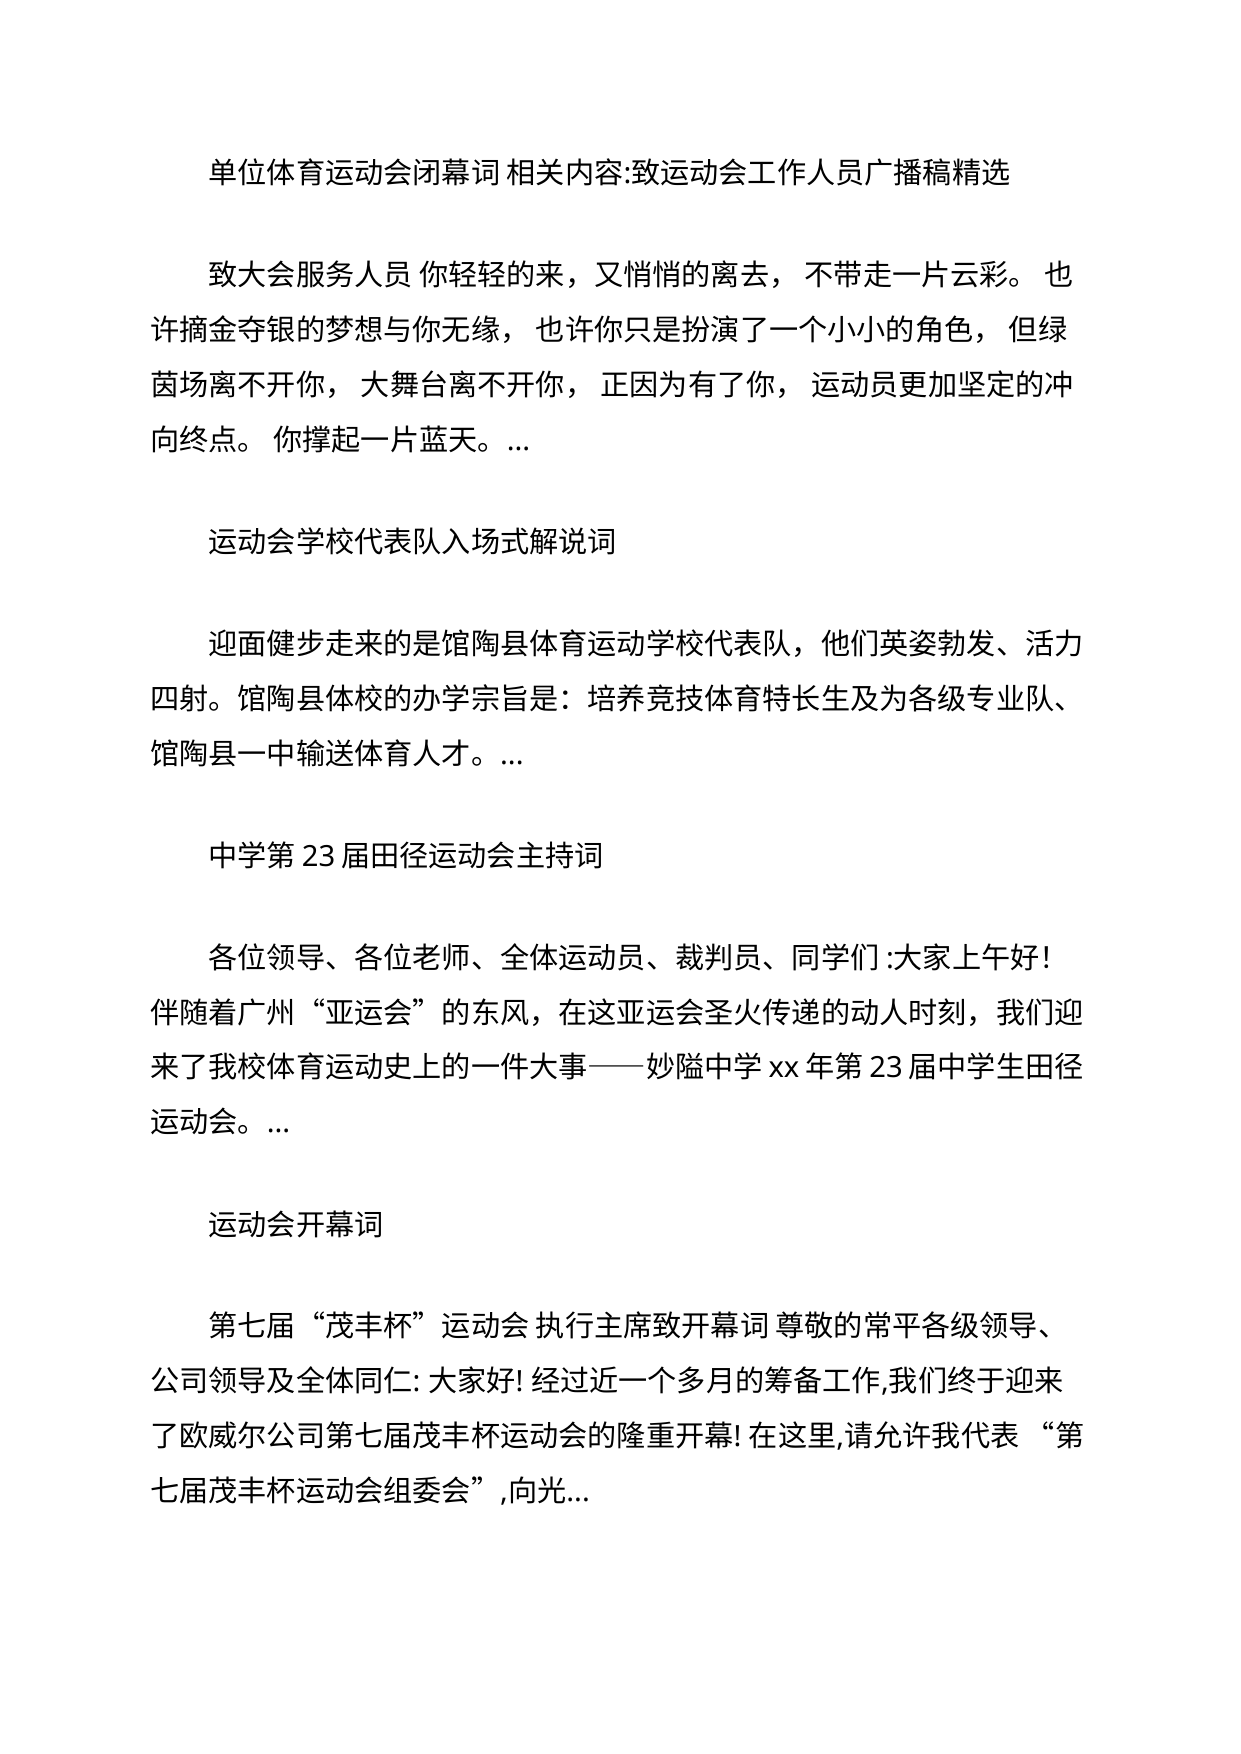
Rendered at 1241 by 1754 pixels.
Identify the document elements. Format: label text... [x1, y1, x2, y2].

text 第七届“茂丰杯”运动会 执行主席致开幕词 尊敬的常平各级领导、公司领导及全体同仁: 大家好! 经过近一个多月的筹备工作,我们终于迎来了欧威尔公司第七届茂丰杯运动会的隆重开幕! 在这里,请允许我代表 “第七届茂丰杯运动会组委会”,向光... [150, 1303, 1090, 1510]
text 各位领导、各位老师、全体运动员、裁判员、同学们 :大家上午好！ 伴随着广州“亚运会”的东风，在这亚运会圣火传递的动人时刻，我们迎来了我校体育运动史上的一件大事——妙隘中学xx年第23届中学生田径运动会。... [150, 934, 1090, 1141]
text 运动会开幕词 [150, 1201, 1090, 1243]
text 致大会服务人员 你轻轻的来，又悄悄的离去， 不带走一片云彩。 也许摘金夺银的梦想与你无缘， 也许你只是扮演了一个小小的角色， 但绿茵场离不开你， 大舞台离不开你， 正因为有了你， 运动员更加坚定的冲向终点。 你撑起一片蓝天。... [150, 252, 1090, 459]
text 单位体育运动会闭幕词 相关内容:致运动会工作人员广播稿精选 [150, 150, 1090, 192]
text 运动会学校代表队入场式解说词 [150, 519, 1090, 561]
text 迎面健步走来的是馆陶县体育运动学校代表队，他们英姿勃发、活力四射。馆陶县体校的办学宗旨是：培养竞技体育特长生及为各级专业队、馆陶县一中输送体育人才。... [150, 620, 1090, 773]
text 中学第23届田径运动会主持词 [150, 832, 1090, 874]
